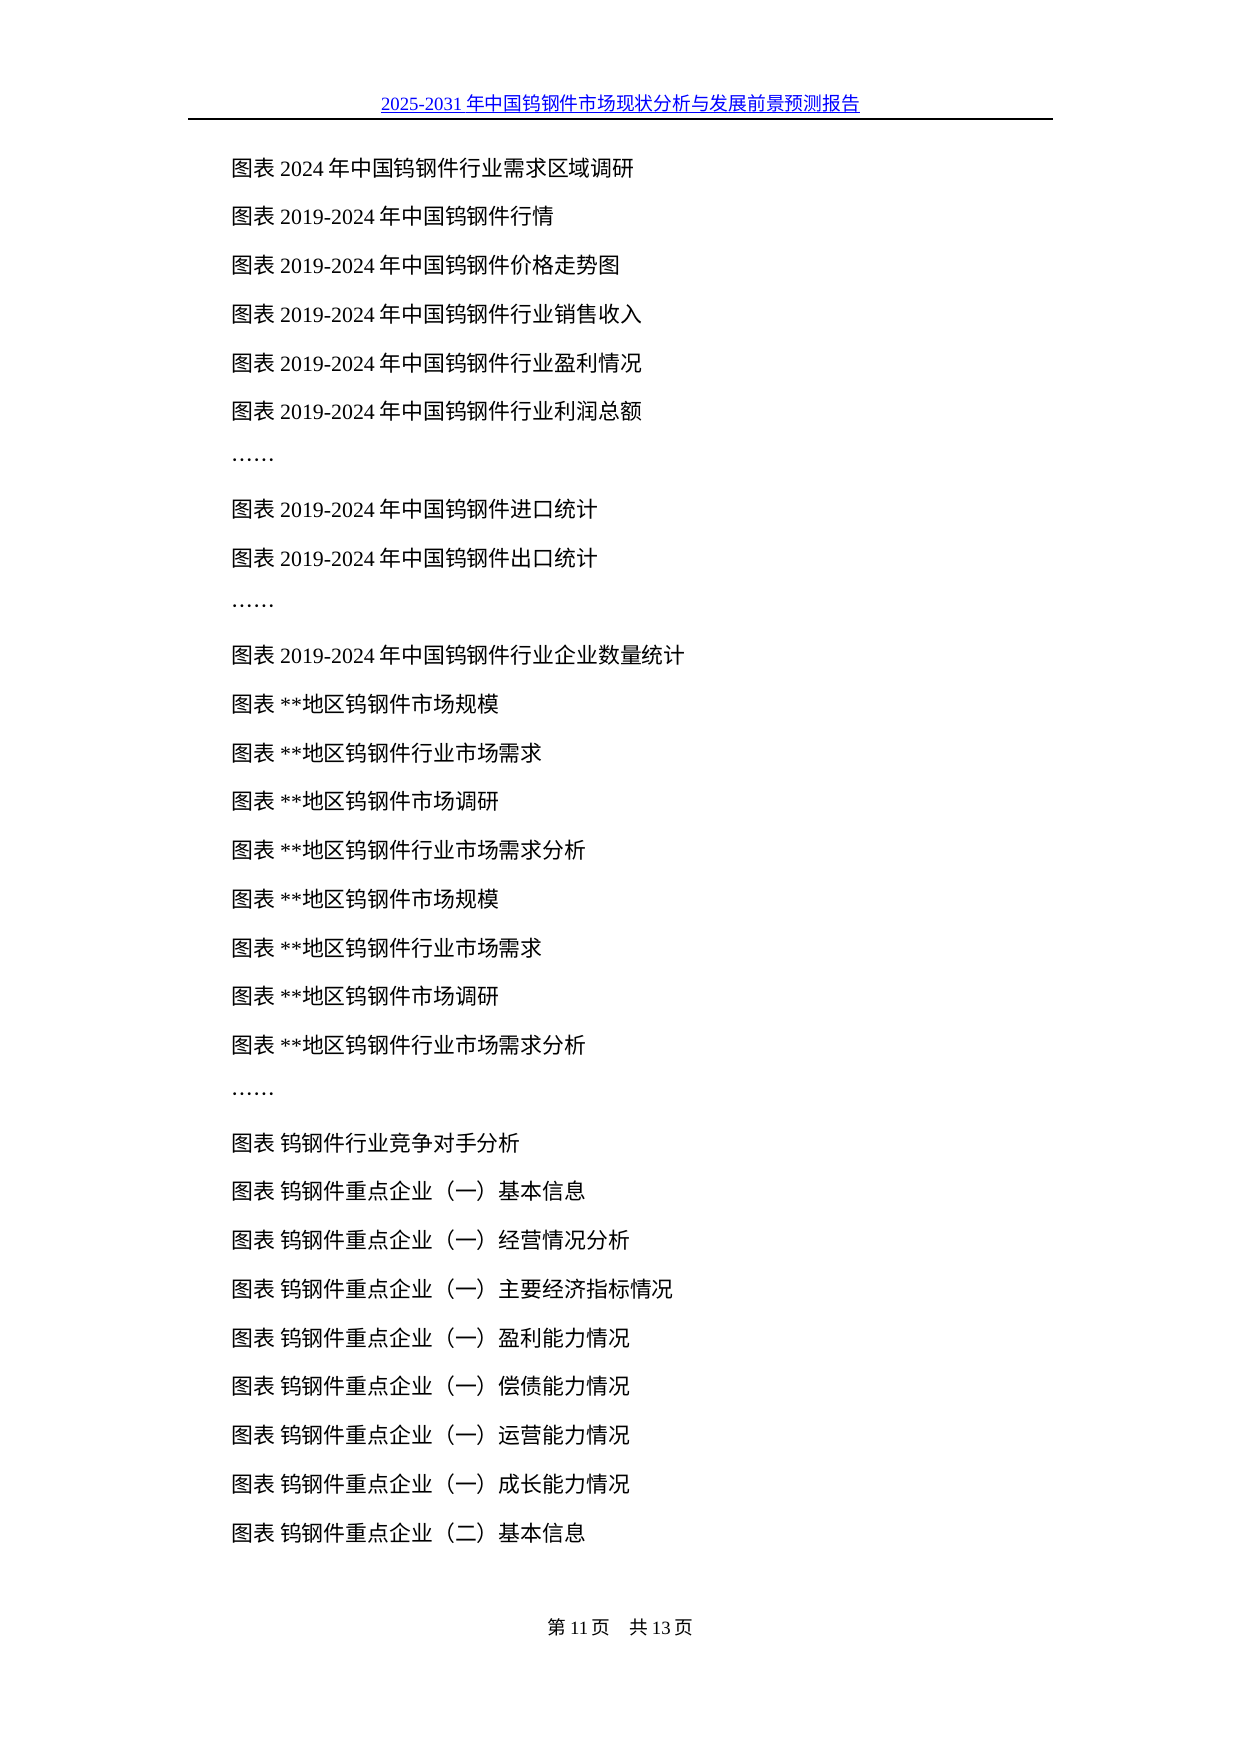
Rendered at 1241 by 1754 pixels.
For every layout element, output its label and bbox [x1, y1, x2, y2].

text [187, 150, 1053, 1548]
